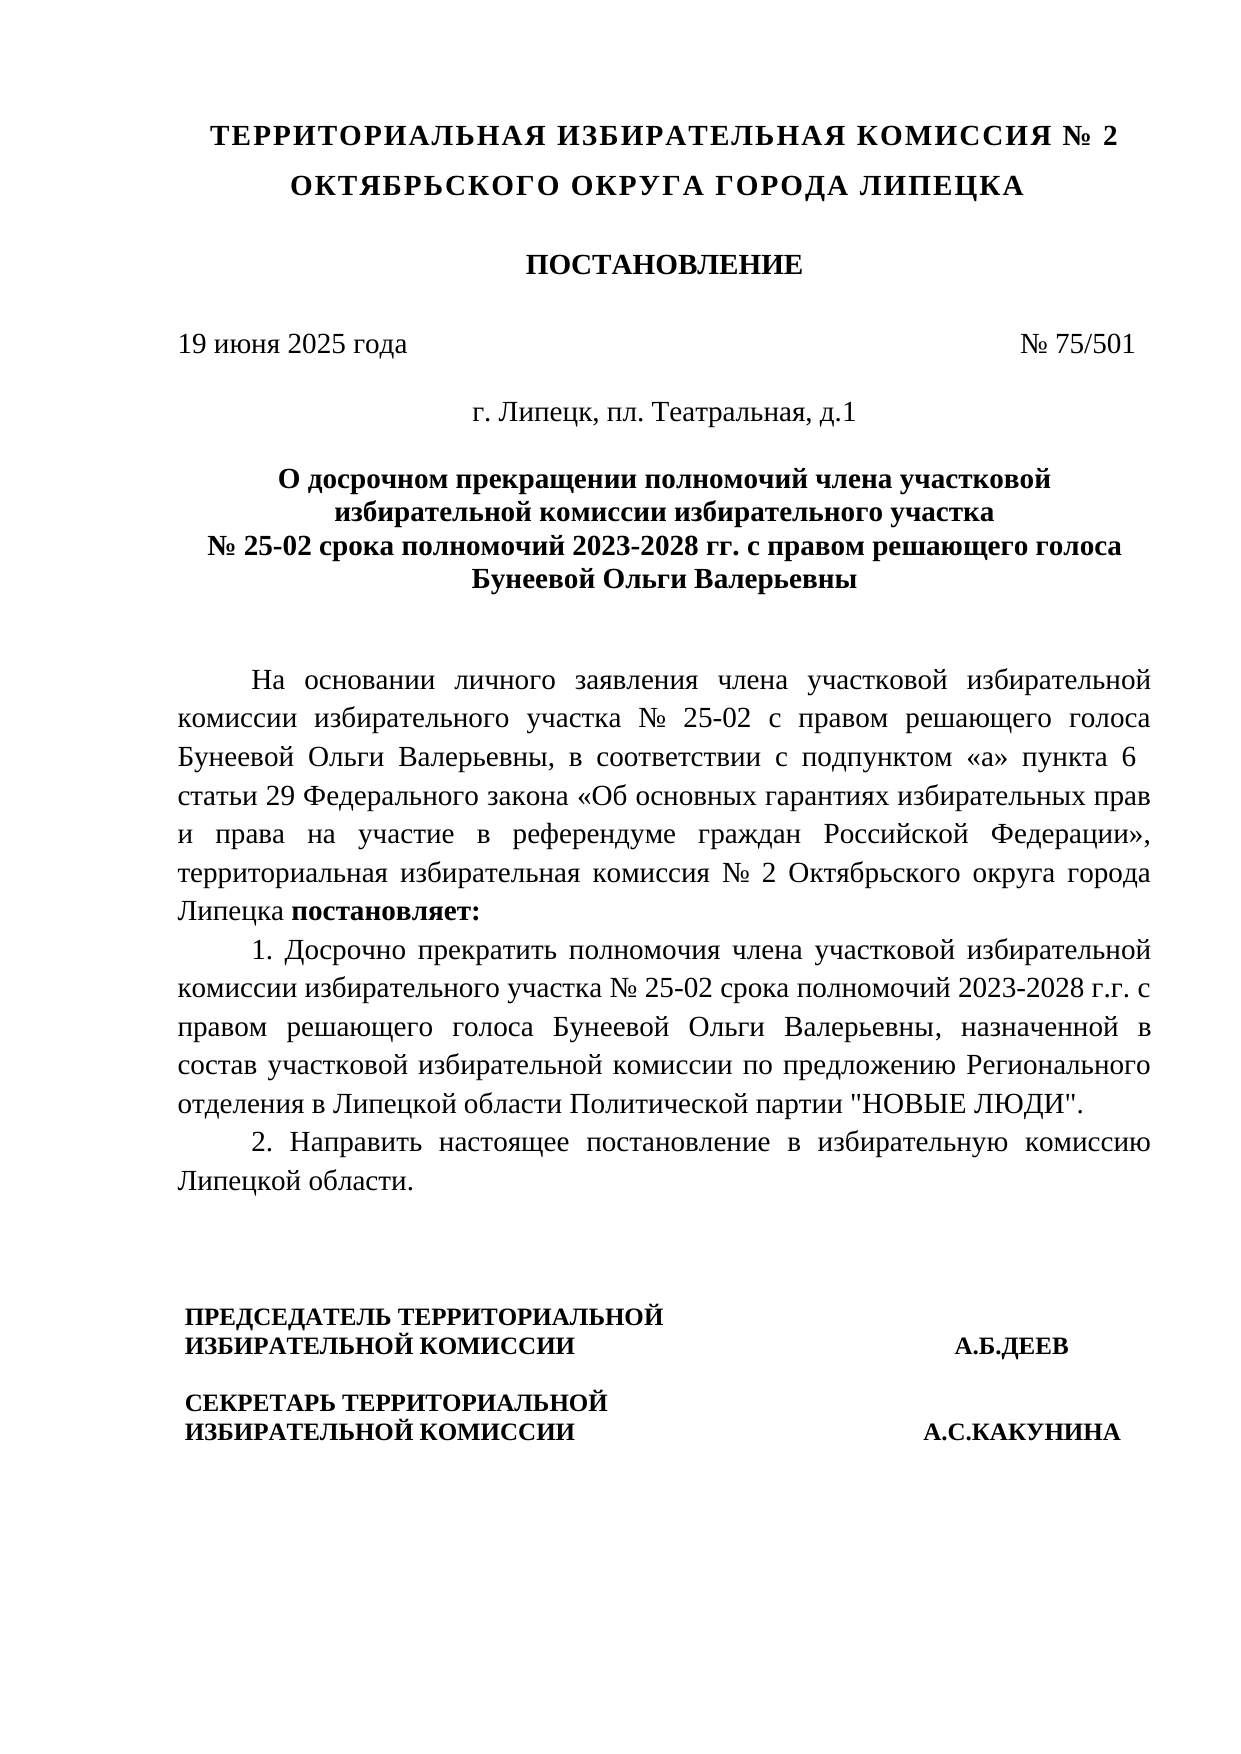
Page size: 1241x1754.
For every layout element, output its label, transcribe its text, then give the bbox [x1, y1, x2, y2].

text На основании личного заявления члена участковой избирательной комиссии избирательного участка № 25-02 с правом решающего голоса Бунеевой Ольги Валерьевны, в соответствии с подпунктом «а» пункта 6 статьи 29 Федерального закона «Об основных гарантиях избирательных прав и права на участие в референдуме граждан Российской Федерации», территориальная избирательная комиссия № 2 Октябрьского округа города Липецка постановляет: [177, 662, 1152, 927]
text № 25-02 срока полномочий 2023-2028 гг. с правом решающего голоса [177, 528, 1152, 561]
text Бунеевой Ольги Валерьевны [177, 561, 1152, 595]
text 19 июня 2025 года № 75/501 [177, 327, 1152, 360]
text г. Липецк, пл. Театральная, д.1 [177, 394, 1152, 427]
text ТЕРРИТОРИАЛЬНАЯ ИЗБИРАТЕЛЬНАЯ КОМИССИЯ № 2 ОКТЯБРЬСКОГО ОКРУГА ГОРОДА ЛИПЕЦКА [162, 118, 1152, 202]
table_header ПРЕДСЕДАТЕЛЬ ТЕРРИТОРИАЛЬНОЙ ИЗБИРАТЕЛЬНОЙ КОМИССИИ СЕКРЕТАРЬ ТЕРРИТОРИАЛЬНОЙ ИЗБИРАТЕЛЬНОЙ КОМИССИИ [177, 1302, 728, 1446]
text 1. Досрочно прекратить полномочия члена участковой избирательной комиссии избирательного участка № 25-02 срока полномочий 2023-2028 г.г. с правом решающего голоса Бунеевой Ольги Валерьевны, назначенной в состав участковой избирательной комиссии по предложению Регионального отделения в Липецкой области Политической партии "НОВЫЕ ЛЮДИ". [177, 932, 1152, 1119]
table_header А.Б.ДЕЕВ А.С.КАКУНИНА [728, 1302, 1158, 1446]
text О досрочном прекращении полномочий члена участковой избирательной комиссии избирательного участка [177, 461, 1152, 528]
text 2. Направить настоящее постановление в избирательную комиссию Липецкой области. [177, 1124, 1152, 1197]
text ПОСТАНОВЛЕНИЕ [177, 247, 1152, 281]
